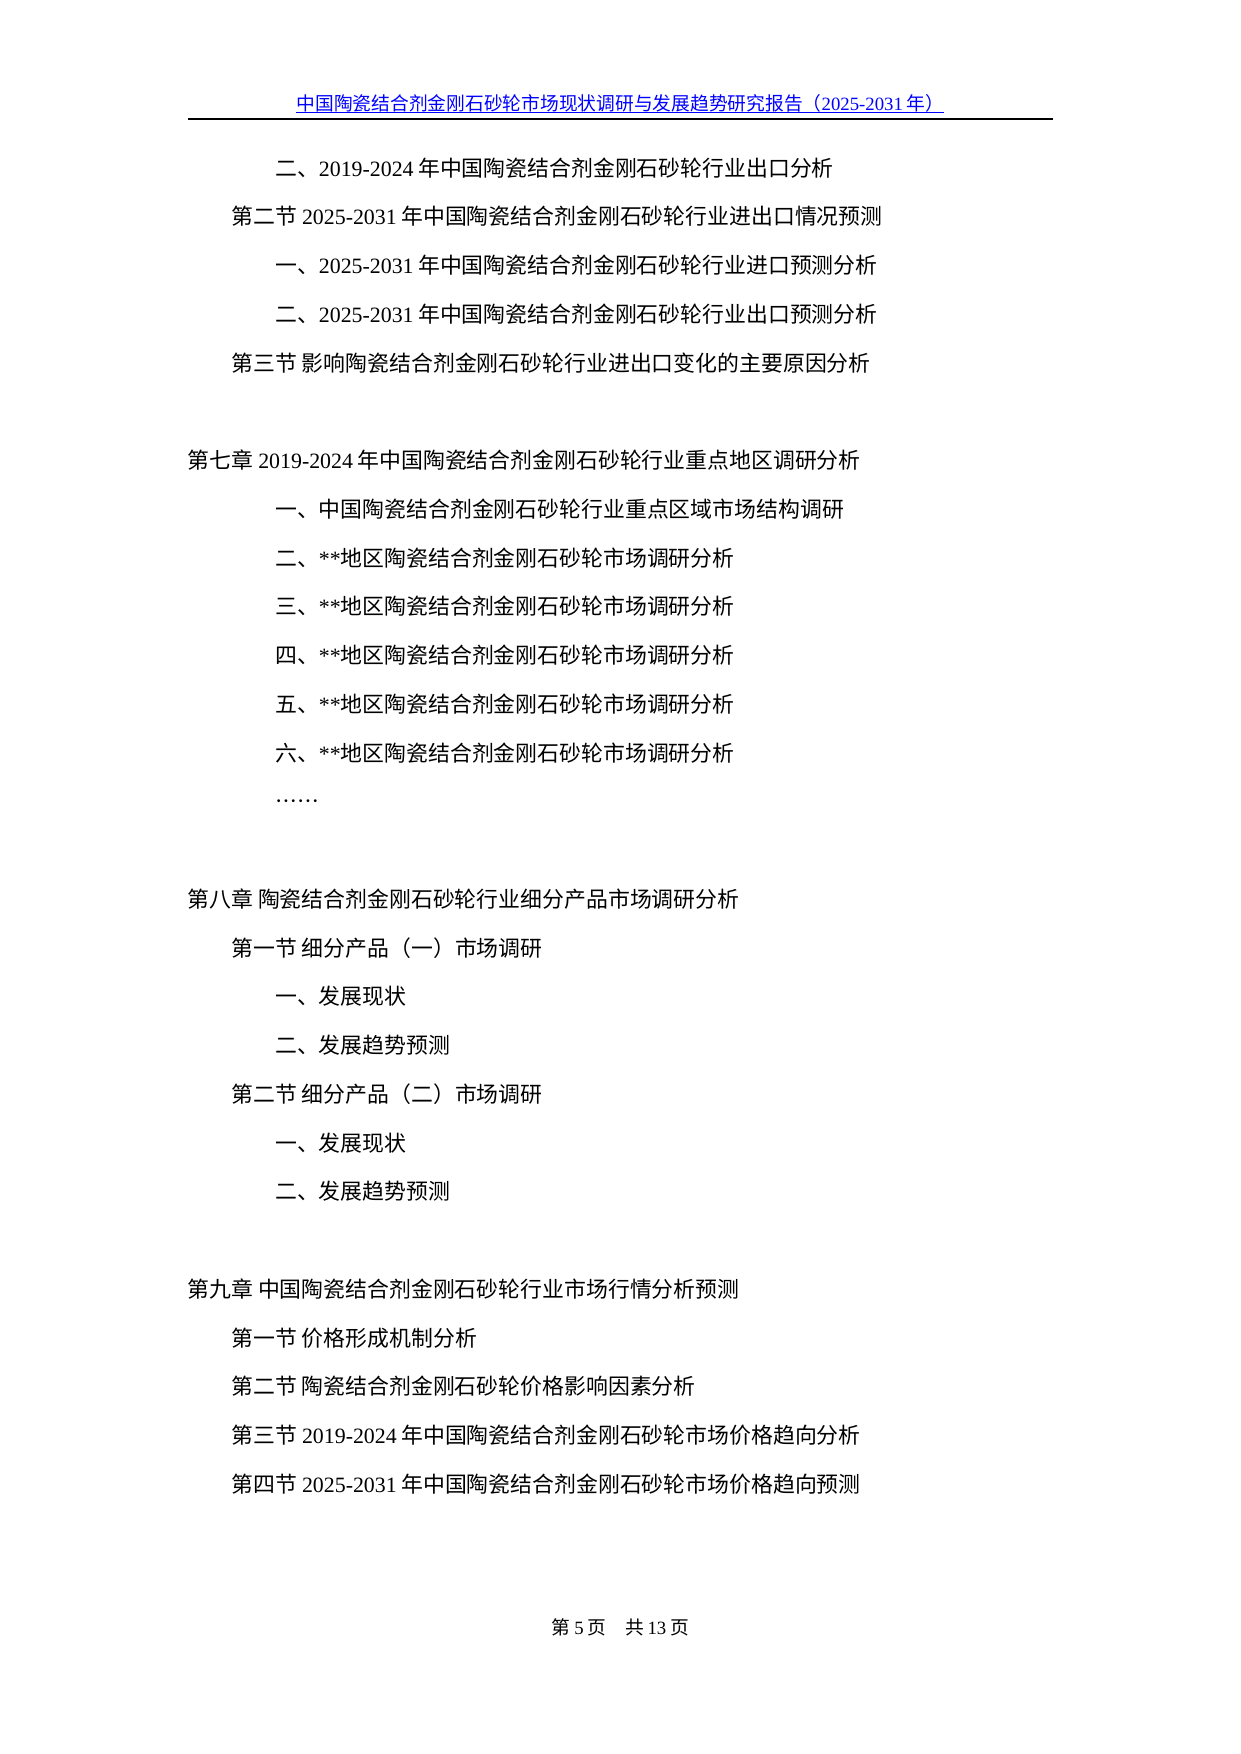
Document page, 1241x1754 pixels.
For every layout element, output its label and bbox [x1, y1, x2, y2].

text [187, 150, 1053, 1499]
